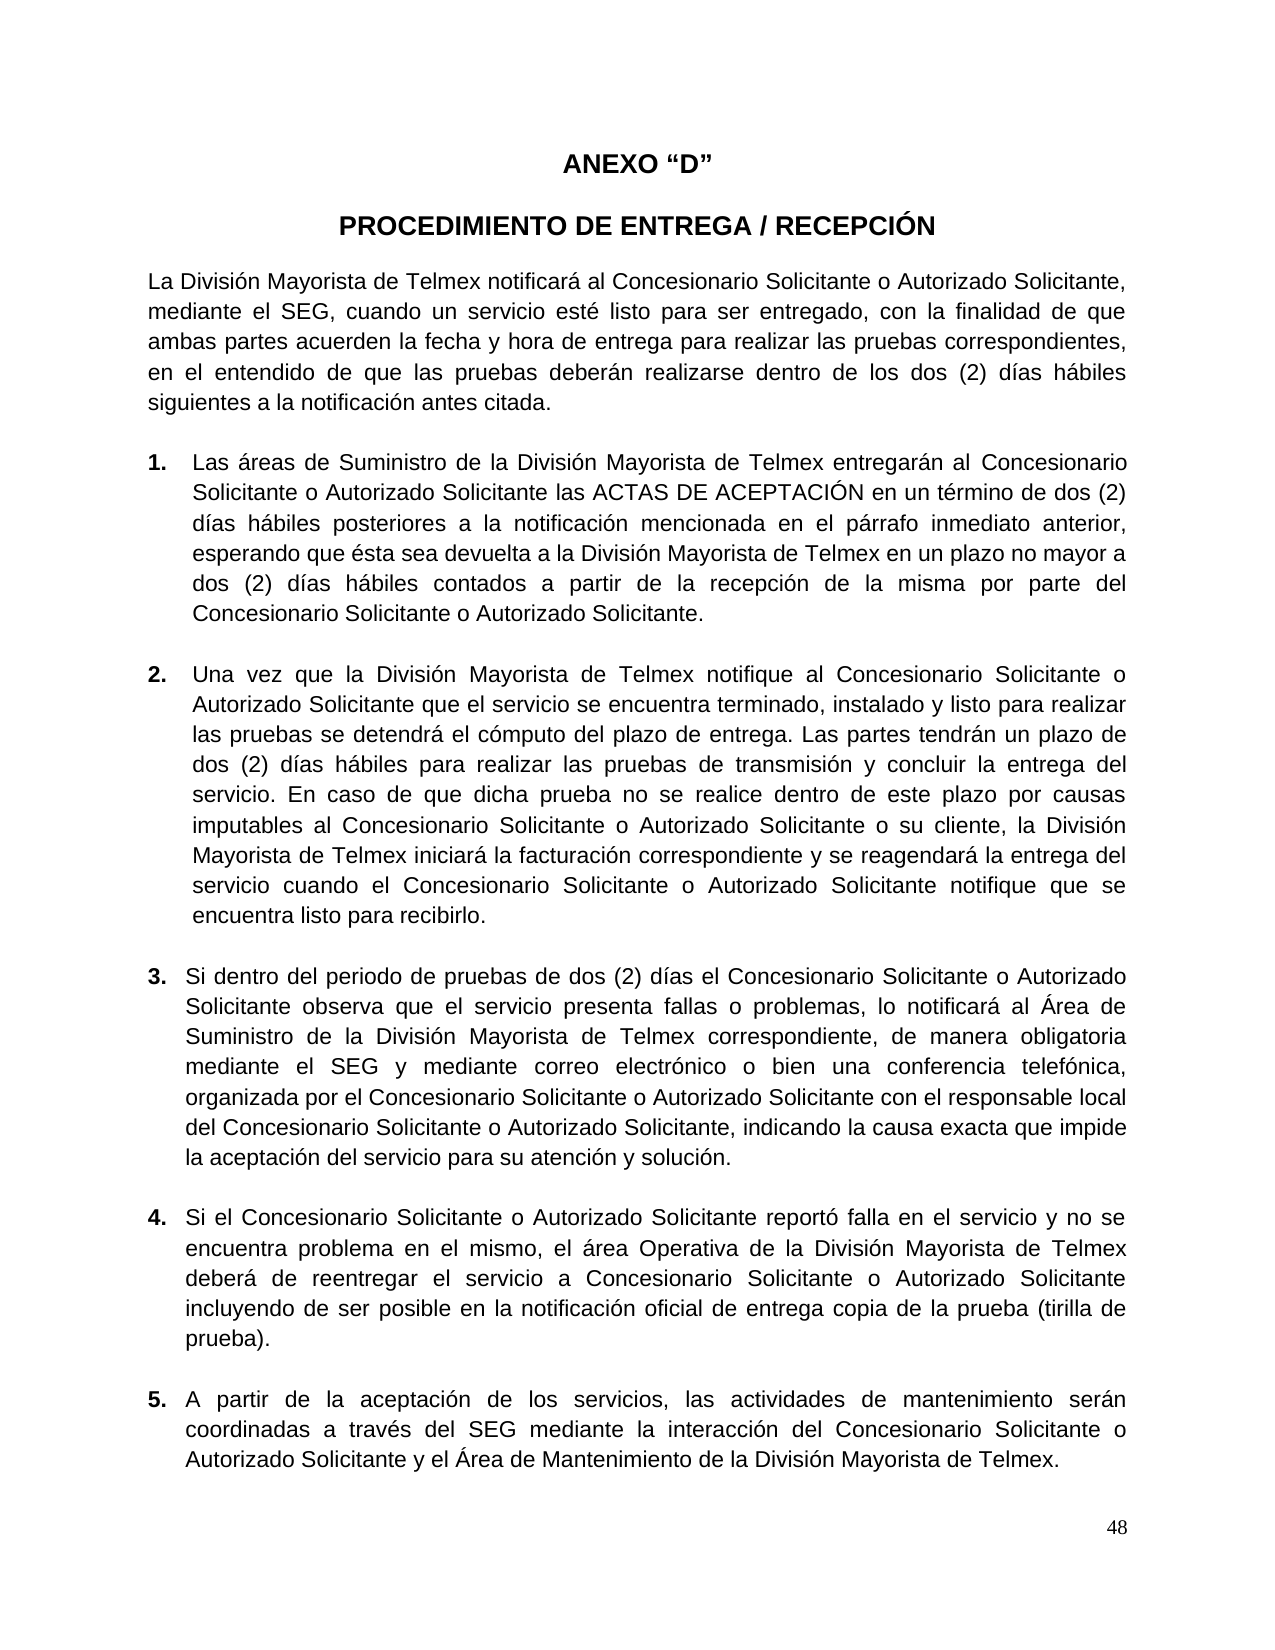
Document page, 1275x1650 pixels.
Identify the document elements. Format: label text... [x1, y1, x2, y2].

text 2. Una vez que la División Mayorista de Telmex notifique al Concesionario Solicitante o Autorizado Solicitante que el servicio se encuentra terminado, instalado y listo para realizar las pruebas se detendrá el cómputo del plazo de entrega. Las partes tendrán un plazo de dos (2) días hábiles para realizar las pruebas de transmisión y concluir la entrega del servicio. En caso de que dicha prueba no se realice dentro de este plazo por causas imputables al Concesionario Solicitante o Autorizado Solicitante o su cliente, la División Mayorista de Telmex iniciará la facturación correspondiente y se reagendará la entrega del servicio cuando el Concesionario Solicitante o Autorizado Solicitante notifique que se encuentra listo para recibirlo. [148, 661, 1127, 928]
text 1. Las áreas de Suministro de la División Mayorista de Telmex entregarán al Concesionario Solicitante o Autorizado Solicitante las ACTAS DE ACEPTACIÓN en un término de dos (2) días hábiles posteriores a la notificación mencionada en el párrafo inmediato anterior, esperando que ésta sea devuelta a la División Mayorista de Telmex en un plazo no mayor a dos (2) días hábiles contados a partir de la recepción de la misma por parte del Concesionario Solicitante o Autorizado Solicitante. [148, 449, 1127, 626]
text ANEXO “D” [148, 148, 1127, 179]
text 4. Si el Concesionario Solicitante o Autorizado Solicitante reportó falla en el servicio y no se encuentra problema en el mismo, el área Operativa de la División Mayorista de Telmex deberá de reentregar el servicio a Concesionario Solicitante o Autorizado Solicitante incluyendo de ser posible en la notificación oficial de entrega copia de la prueba (tirilla de prueba). [148, 1204, 1127, 1351]
text 5. A partir de la aceptación de los servicios, las actividades de mantenimiento serán coordinadas a través del SEG mediante la interacción del Concesionario Solicitante o Autorizado Solicitante y el Área de Mantenimiento de la División Mayorista de Telmex. [148, 1386, 1127, 1472]
text PROCEDIMIENTO DE ENTREGA / RECEPCIÓN [148, 210, 1127, 241]
text La División Mayorista de Telmex notificará al Concesionario Solicitante o Autorizado Solicitante, mediante el SEG, cuando un servicio esté listo para ser entregado, con la finalidad de que ambas partes acuerden la fecha y hora de entrega para realizar las pruebas correspondientes, en el entendido de que las pruebas deberán realizarse dentro de los dos (2) días hábiles siguientes a la notificación antes citada. [148, 268, 1127, 415]
text 3. Si dentro del periodo de pruebas de dos (2) días el Concesionario Solicitante o Autorizado Solicitante observa que el servicio presenta fallas o problemas, lo notificará al Área de Suministro de la División Mayorista de Telmex correspondiente, de manera obligatoria mediante el SEG y mediante correo electrónico o bien una conferencia telefónica, organizada por el Concesionario Solicitante o Autorizado Solicitante con el responsable local del Concesionario Solicitante o Autorizado Solicitante, indicando la causa exacta que impide la aceptación del servicio para su atención y solución. [148, 963, 1127, 1170]
